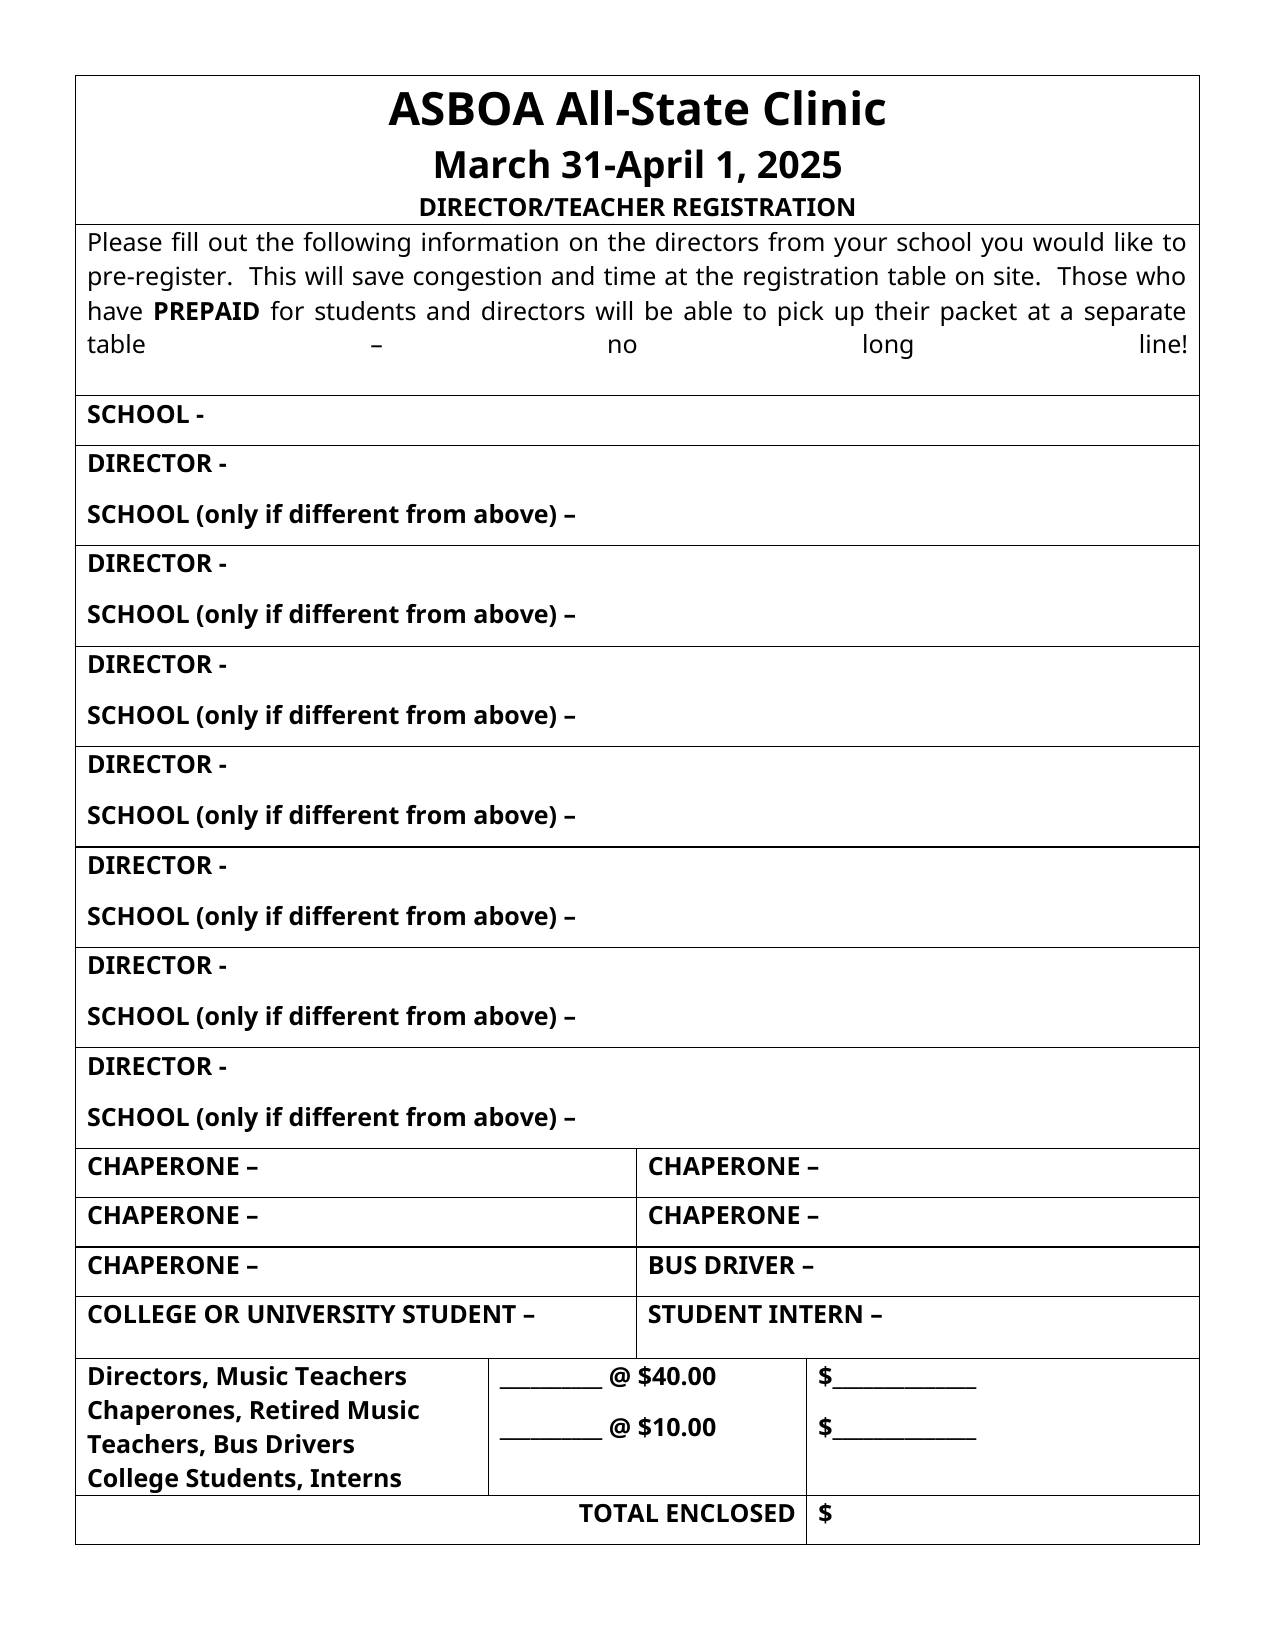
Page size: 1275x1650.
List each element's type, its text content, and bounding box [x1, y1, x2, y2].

table_cell CHAPERONE – [76, 1248, 636, 1296]
table_cell CHAPERONE – [637, 1198, 1199, 1246]
table_cell SCHOOL - [76, 396, 1199, 445]
table_cell BUS DRIVER – [637, 1248, 1199, 1296]
table_cell $ [807, 1496, 1199, 1544]
table_cell DIRECTOR - SCHOOL (only if different from above) – [76, 848, 1199, 947]
table_cell DIRECTOR - SCHOOL (only if different from above) – [76, 546, 1199, 646]
table_cell DIRECTOR - SCHOOL (only if different from above) – [76, 747, 1199, 846]
table_cell TOTAL ENCLOSED [76, 1496, 806, 1544]
table_cell DIRECTOR - SCHOOL (only if different from above) – [76, 446, 1199, 545]
table_cell __________ @ $40.00 __________ @ $10.00 [489, 1359, 806, 1495]
table_cell STUDENT INTERN – [637, 1297, 1199, 1357]
table_cell Please fill out the following information on the directors from your school you would like to pre-register. This will save congestion and time at the registration table on site. Those who have PREPAID for students and directors will be able to pick up their packet at a separate table – no long line! [76, 225, 1199, 395]
table_header ASBOA All-State Clinic March 31-April 1, 2025 DIRECTOR/TEACHER REGISTRATION [76, 76, 1199, 224]
table_cell CHAPERONE – [637, 1149, 1199, 1197]
table_cell $______________ $______________ [807, 1359, 1199, 1495]
table_cell Directors, Music Teachers Chaperones, Retired Music Teachers, Bus Drivers College Students, Interns [76, 1359, 488, 1495]
table_cell DIRECTOR - SCHOOL (only if different from above) – [76, 1048, 1199, 1148]
table_cell DIRECTOR - SCHOOL (only if different from above) – [76, 647, 1199, 746]
table_cell CHAPERONE – [76, 1198, 636, 1246]
table_cell CHAPERONE – [76, 1149, 636, 1197]
table_cell DIRECTOR - SCHOOL (only if different from above) – [76, 948, 1199, 1047]
table_cell COLLEGE OR UNIVERSITY STUDENT – [76, 1297, 636, 1357]
